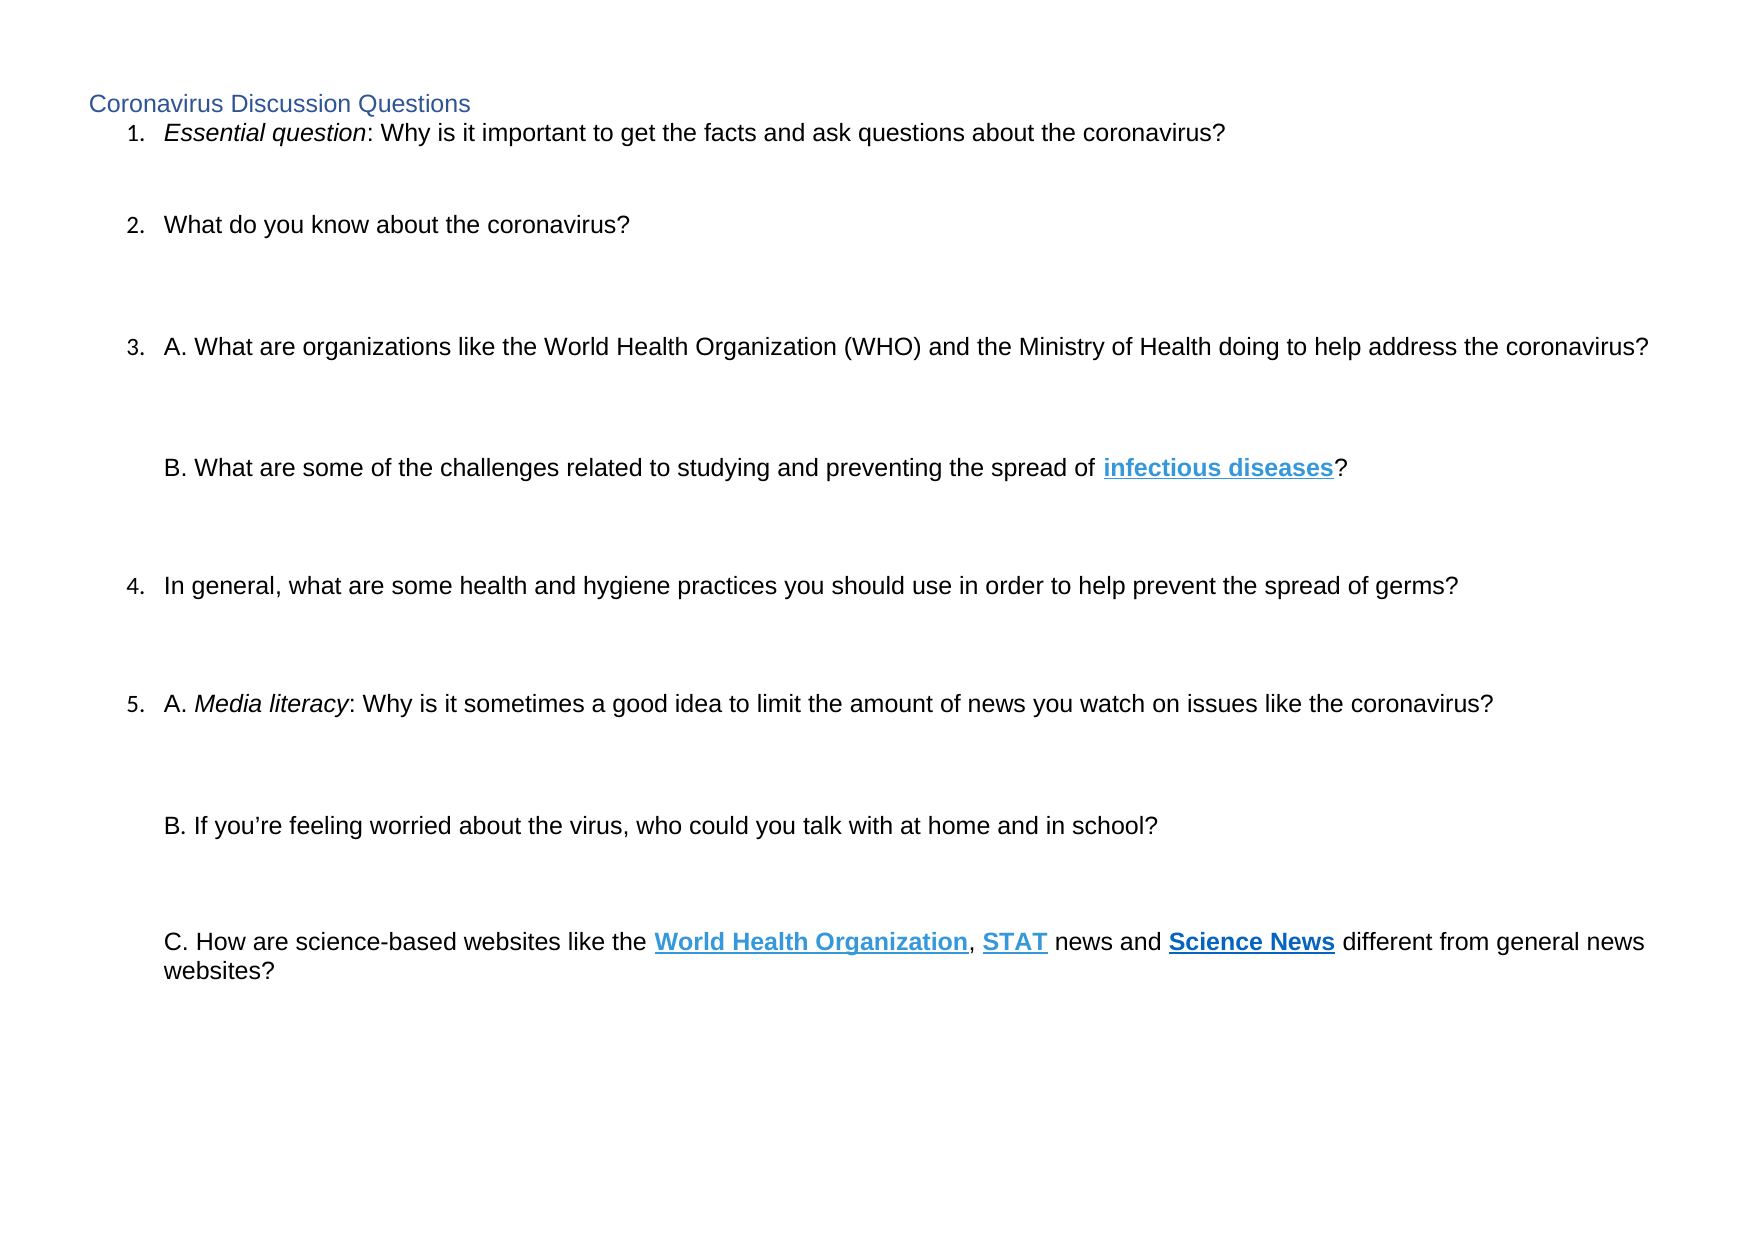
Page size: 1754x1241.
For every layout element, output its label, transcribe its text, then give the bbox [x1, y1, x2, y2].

list A. What are organizations like the World Health Organization (WHO) and the Ministry of Health doing to help address the coronavirus? [126, 331, 1665, 362]
list What do you know about the coronavirus? [126, 209, 1665, 239]
list A. Media literacy: Why is it sometimes a good idea to limit the amount of news you watch on issues like the coronavirus? [126, 688, 1665, 719]
list Essential question: Why is it important to get the facts and ask questions about the coronavirus? [126, 117, 1665, 148]
list In general, what are some health and hygiene practices you should use in order to help prevent the spread of germs? [126, 570, 1665, 600]
subtitle Coronavirus Discussion Questions [89, 89, 1665, 117]
text C. How are science-based websites like the World Health Organization, STAT news and Science News different from general news websites? [164, 927, 1665, 985]
text B. If you’re feeling worried about the virus, who could you talk with at home and in school? [164, 811, 1665, 841]
text B. What are some of the challenges related to studying and preventing the spread of infectious diseases? [164, 453, 1665, 482]
